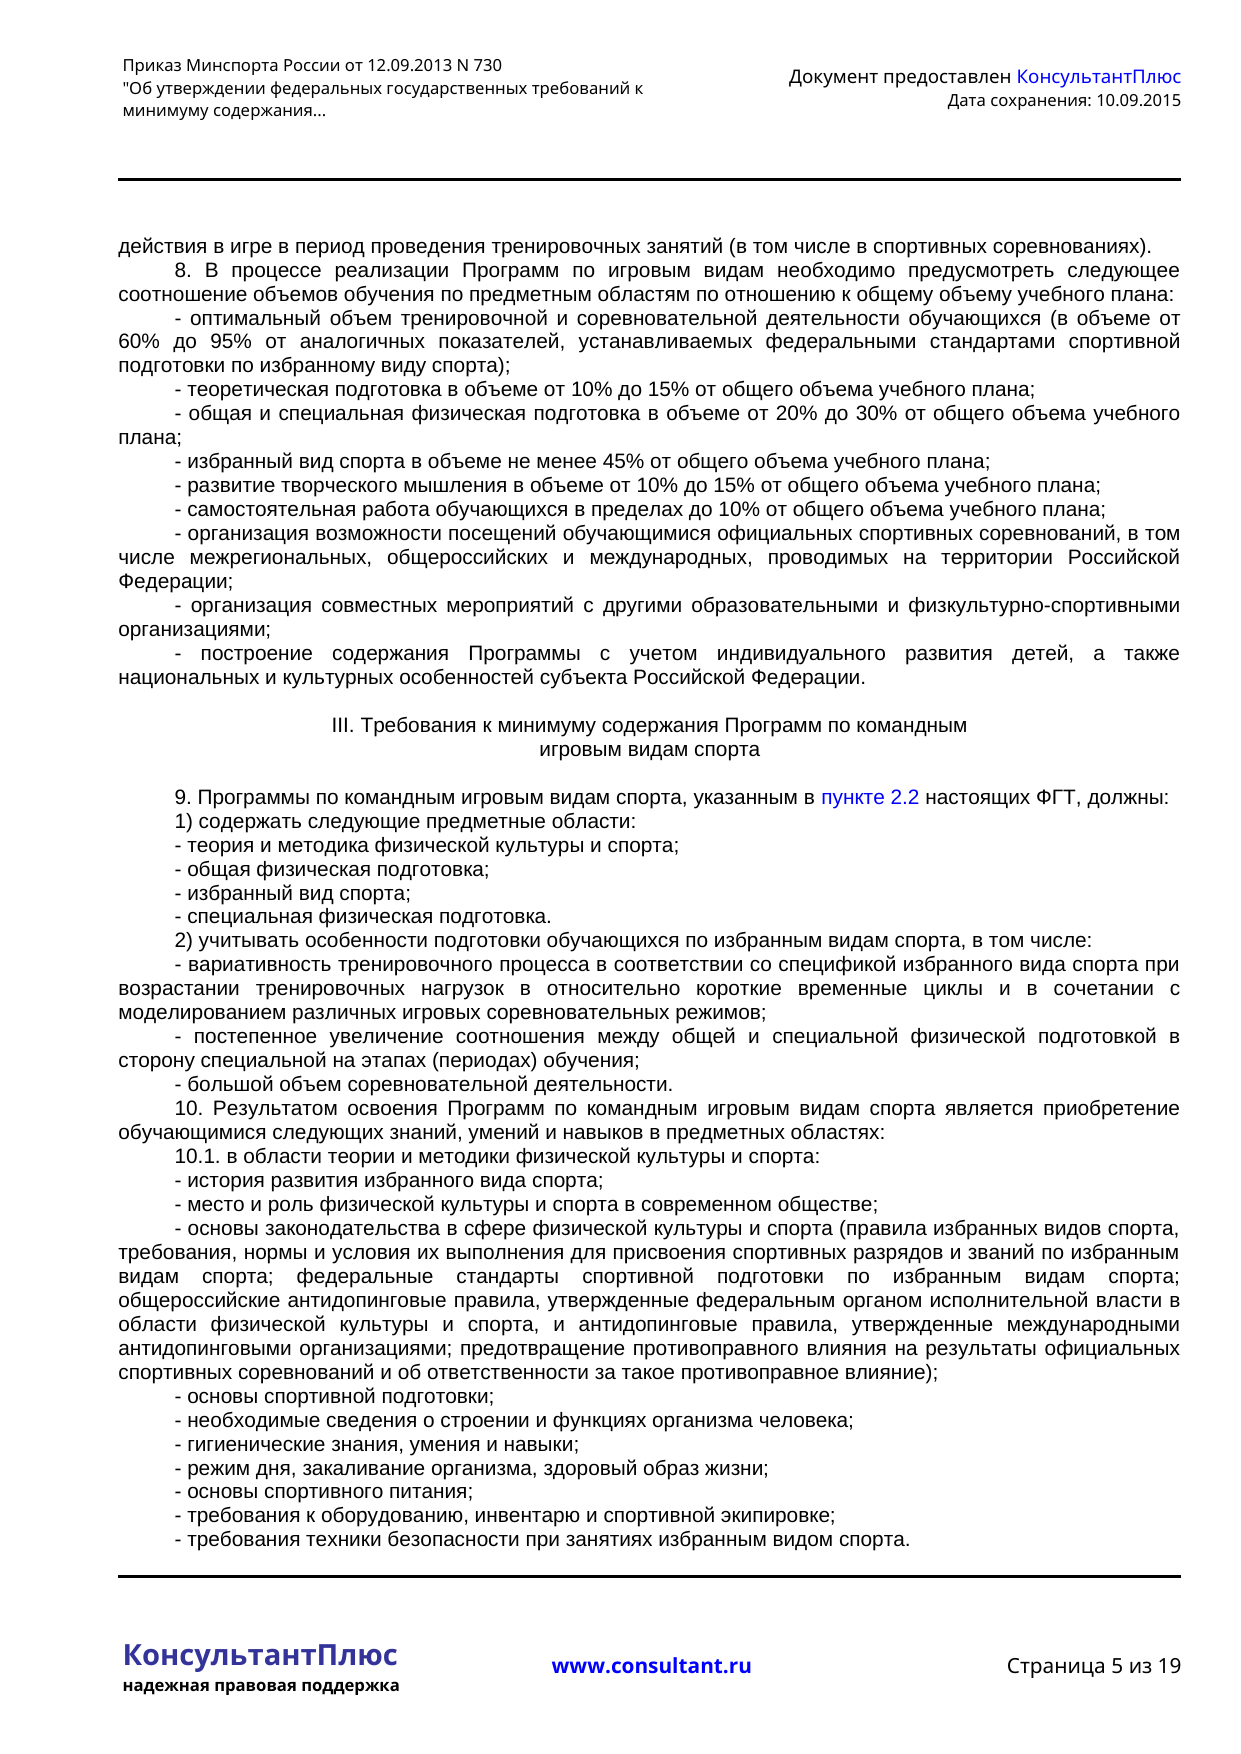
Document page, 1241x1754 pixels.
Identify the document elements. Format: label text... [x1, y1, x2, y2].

text - избранный вид спорта в объеме не менее 45% от общего объема учебного плана; [118, 449, 1181, 473]
text - история развития избранного вида спорта; [118, 1168, 1181, 1192]
text - специальная физическая подготовка. [118, 904, 1181, 928]
text 1) содержать следующие предметные области: [118, 808, 1181, 832]
text - основы спортивного питания; [118, 1479, 1181, 1503]
text - требования техники безопасности при занятиях избранным видом спорта. [118, 1527, 1181, 1551]
text - организация возможности посещений обучающимися официальных спортивных соревнований, в том числе межрегиональных, общероссийских и международных, проводимых на территории Российской Федерации; [118, 521, 1181, 593]
text - требования к оборудованию, инвентарю и спортивной экипировке; [118, 1503, 1181, 1527]
text - вариативность тренировочного процесса в соответствии со спецификой избранного вида спорта при возрастании тренировочных нагрузок в относительно короткие временные циклы и в сочетании с моделированием различных игровых соревновательных режимов; [118, 952, 1181, 1024]
text игровым видам спорта [118, 737, 1181, 761]
text - теория и методика физической культуры и спорта; [118, 832, 1181, 856]
text 10.1. в области теории и методики физической культуры и спорта: [118, 1144, 1181, 1168]
text III. Требования к минимуму содержания Программ по командным [118, 713, 1181, 737]
text - место и роль физической культуры и спорта в современном обществе; [118, 1192, 1181, 1216]
text 2) учитывать особенности подготовки обучающихся по избранным видам спорта, в том числе: [118, 928, 1181, 952]
text - общая и специальная физическая подготовка в объеме от 20% до 30% от общего объема учебного плана; [118, 401, 1181, 449]
text 8. В процессе реализации Программ по игровым видам необходимо предусмотреть следующее соотношение объемов обучения по предметным областям по отношению к общему объему учебного плана: [118, 257, 1181, 305]
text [118, 233, 1181, 257]
text - большой объем соревновательной деятельности. [118, 1072, 1181, 1096]
text 10. Результатом освоения Программ по командным игровым видам спорта является приобретение обучающимися следующих знаний, умений и навыков в предметных областях: [118, 1096, 1181, 1144]
text - оптимальный объем тренировочной и соревновательной деятельности обучающихся (в объеме от 60% до 95% от аналогичных показателей, устанавливаемых федеральными стандартами спортивной подготовки по избранному виду спорта); [118, 305, 1181, 377]
text - постепенное увеличение соотношения между общей и специальной физической подготовкой в сторону специальной на этапах (периодах) обучения; [118, 1024, 1181, 1072]
text - избранный вид спорта; [118, 880, 1181, 904]
text - развитие творческого мышления в объеме от 10% до 15% от общего объема учебного плана; [118, 473, 1181, 497]
text - основы законодательства в сфере физической культуры и спорта (правила избранных видов спорта, требования, нормы и условия их выполнения для присвоения спортивных разрядов и званий по избранным видам спорта; федеральные стандарты спортивной подготовки по избранным видам спорта; общероссийские антидопинговые правила, утвержденные федеральным органом исполнительной власти в области физической культуры и спорта, и антидопинговые правила, утвержденные международными антидопинговыми организациями; предотвращение противоправного влияния на результаты официальных спортивных соревнований и об ответственности за такое противоправное влияние); [118, 1216, 1181, 1383]
text 9. Программы по командным игровым видам спорта, указанным в пункте 2.2 настоящих ФГТ, должны: [118, 784, 1181, 808]
text - самостоятельная работа обучающихся в пределах до 10% от общего объема учебного плана; [118, 497, 1181, 521]
text - необходимые сведения о строении и функциях организма человека; [118, 1407, 1181, 1431]
text - режим дня, закаливание организма, здоровый образ жизни; [118, 1455, 1181, 1479]
text - построение содержания Программы с учетом индивидуального развития детей, а также национальных и культурных особенностей субъекта Российской Федерации. [118, 641, 1181, 689]
text - теоретическая подготовка в объеме от 10% до 15% от общего объема учебного плана; [118, 377, 1181, 401]
text - организация совместных мероприятий с другими образовательными и физкультурно-спортивными организациями; [118, 593, 1181, 641]
text - общая физическая подготовка; [118, 856, 1181, 880]
text - гигиенические знания, умения и навыки; [118, 1431, 1181, 1455]
text - основы спортивной подготовки; [118, 1383, 1181, 1407]
